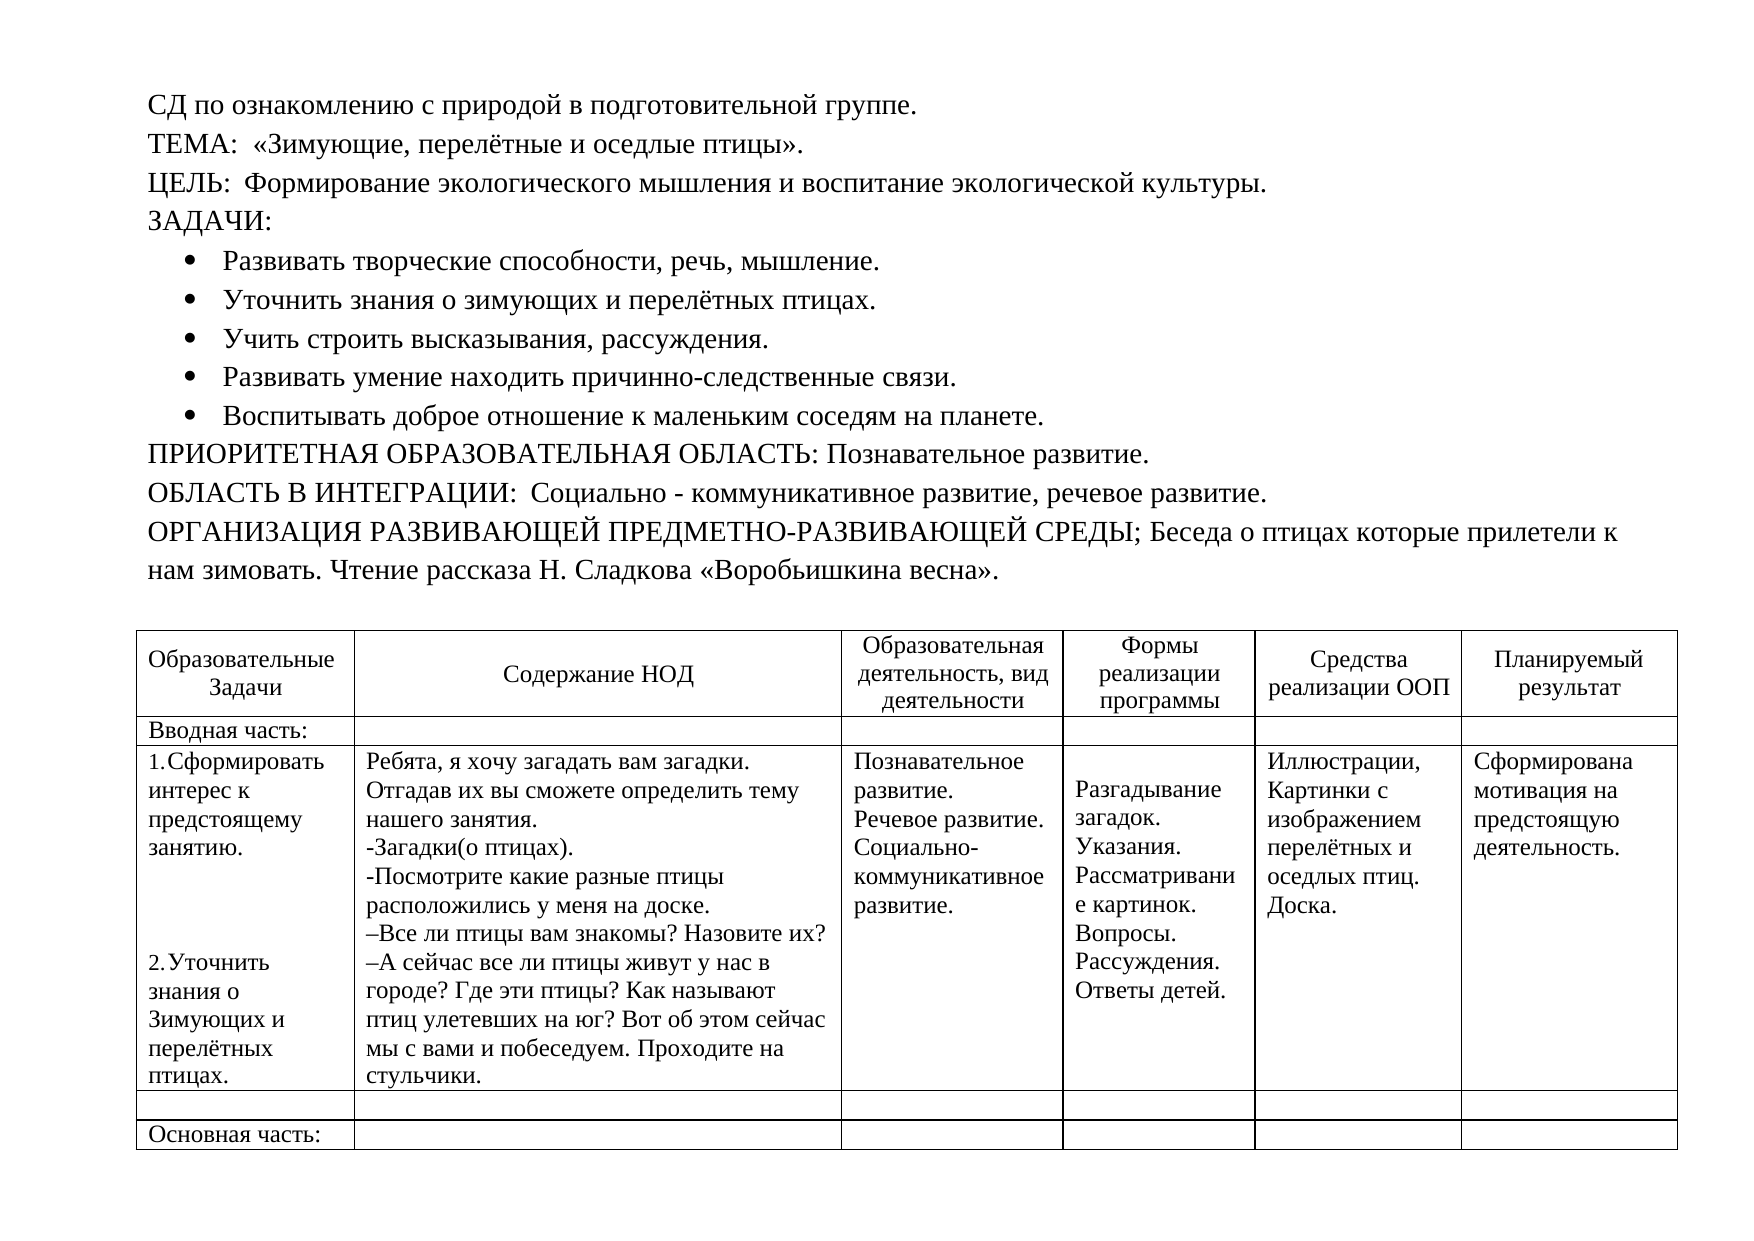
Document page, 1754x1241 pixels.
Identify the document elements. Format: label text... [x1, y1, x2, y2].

table_header Планируемый результат [1462, 631, 1677, 716]
table_header Основная часть: [137, 1121, 354, 1148]
table_cell [842, 1091, 1062, 1119]
table_cell [1256, 1091, 1461, 1119]
table_cell Сформировать интерес к предстоящему занятию. Уточнить знания о Зимующих и перелётных птицах. [137, 746, 354, 1090]
table_header Образовательная деятельность, вид деятельности [842, 631, 1062, 716]
list Воспитывать доброе отношение к маленьким соседям на планете. ПРИОРИТЕТНАЯ ОБРАЗОВАТЕЛЬНАЯ ОБЛАСТЬ: Познавательное развитие. ОБЛАСТЬ В ИНТЕГРАЦИИ: Социально - коммуникативное развитие, речевое развитие. [147, 398, 1268, 509]
text ОРГАНИЗАЦИЯ РАЗВИВАЮЩЕЙ ПРЕДМЕТНО-РАЗВИВАЮЩЕЙ СРЕДЫ; Беседа о птицах которые прилетели к нам зимовать. Чтение рассказа Н. Сладкова «Воробьишкина весна». [147, 514, 1657, 586]
list Развивать творческие способности, речь, мышление. [185, 242, 1689, 277]
table_header Образовательные Задачи [137, 631, 354, 716]
table_cell Иллюстрации, Картинки с изображением перелётных и оседлых птиц. Доска. [1256, 746, 1461, 1090]
table_header [1462, 1121, 1677, 1148]
table_cell Вводная часть: [137, 717, 354, 745]
text ЦЕЛЬ: Формирование экологического мышления и воспитание экологической культуры. ЗАДАЧИ: [147, 165, 1385, 237]
table_header [1256, 1121, 1461, 1148]
table_cell [1064, 717, 1254, 745]
list Уточнить знания о зимующих и перелётных птицах. [185, 282, 1689, 316]
table_cell Разгадывание загадок. Указания. Рассматривани е картинок. Вопросы. Рассуждения. Ответы детей. [1064, 746, 1254, 1090]
table_cell [842, 717, 1062, 745]
table_cell [1064, 1091, 1254, 1119]
table_cell Сформирована мотивация на предстоящую деятельность. [1462, 746, 1677, 1090]
table_cell [355, 1091, 841, 1119]
table_cell [1256, 717, 1461, 745]
table_cell Ребята, я хочу загадать вам загадки. Отгадав их вы сможете определить тему нашего занятия. -Загадки(о птицах). -Посмотрите какие разные птицы расположились у меня на доске. –Все ли птицы вам знакомы? Назовите их? –А сейчас все ли птицы живут у нас в городе? Где эти птицы? Как называют птиц улетевших на юг? Вот об этом сейчас мы с вами и побеседуем. Проходите на стульчики. [355, 746, 841, 1090]
table_header Средства реализации ООП [1256, 631, 1461, 716]
list Учить строить высказывания, рассуждения. [185, 321, 1689, 355]
list Развивать умение находить причинно-следственные связи. [185, 359, 1689, 393]
table_header [355, 1121, 841, 1148]
text СД по ознакомлению с природой в подготовительной группе. ТЕМА: «Зимующие, перелётные и оседлые птицы». [147, 87, 1002, 159]
table_cell Познавательное развитие. Речевое развитие. Социально- коммуникативное развитие. [842, 746, 1062, 1090]
table_cell [1462, 1091, 1677, 1119]
table_cell [137, 1091, 354, 1119]
table_cell [355, 717, 841, 745]
table_header Содержание НОД [355, 631, 841, 716]
table_header [1064, 1121, 1254, 1148]
table_header Формы реализации программы [1064, 631, 1254, 716]
table_cell [1462, 717, 1677, 745]
table_header [842, 1121, 1062, 1148]
